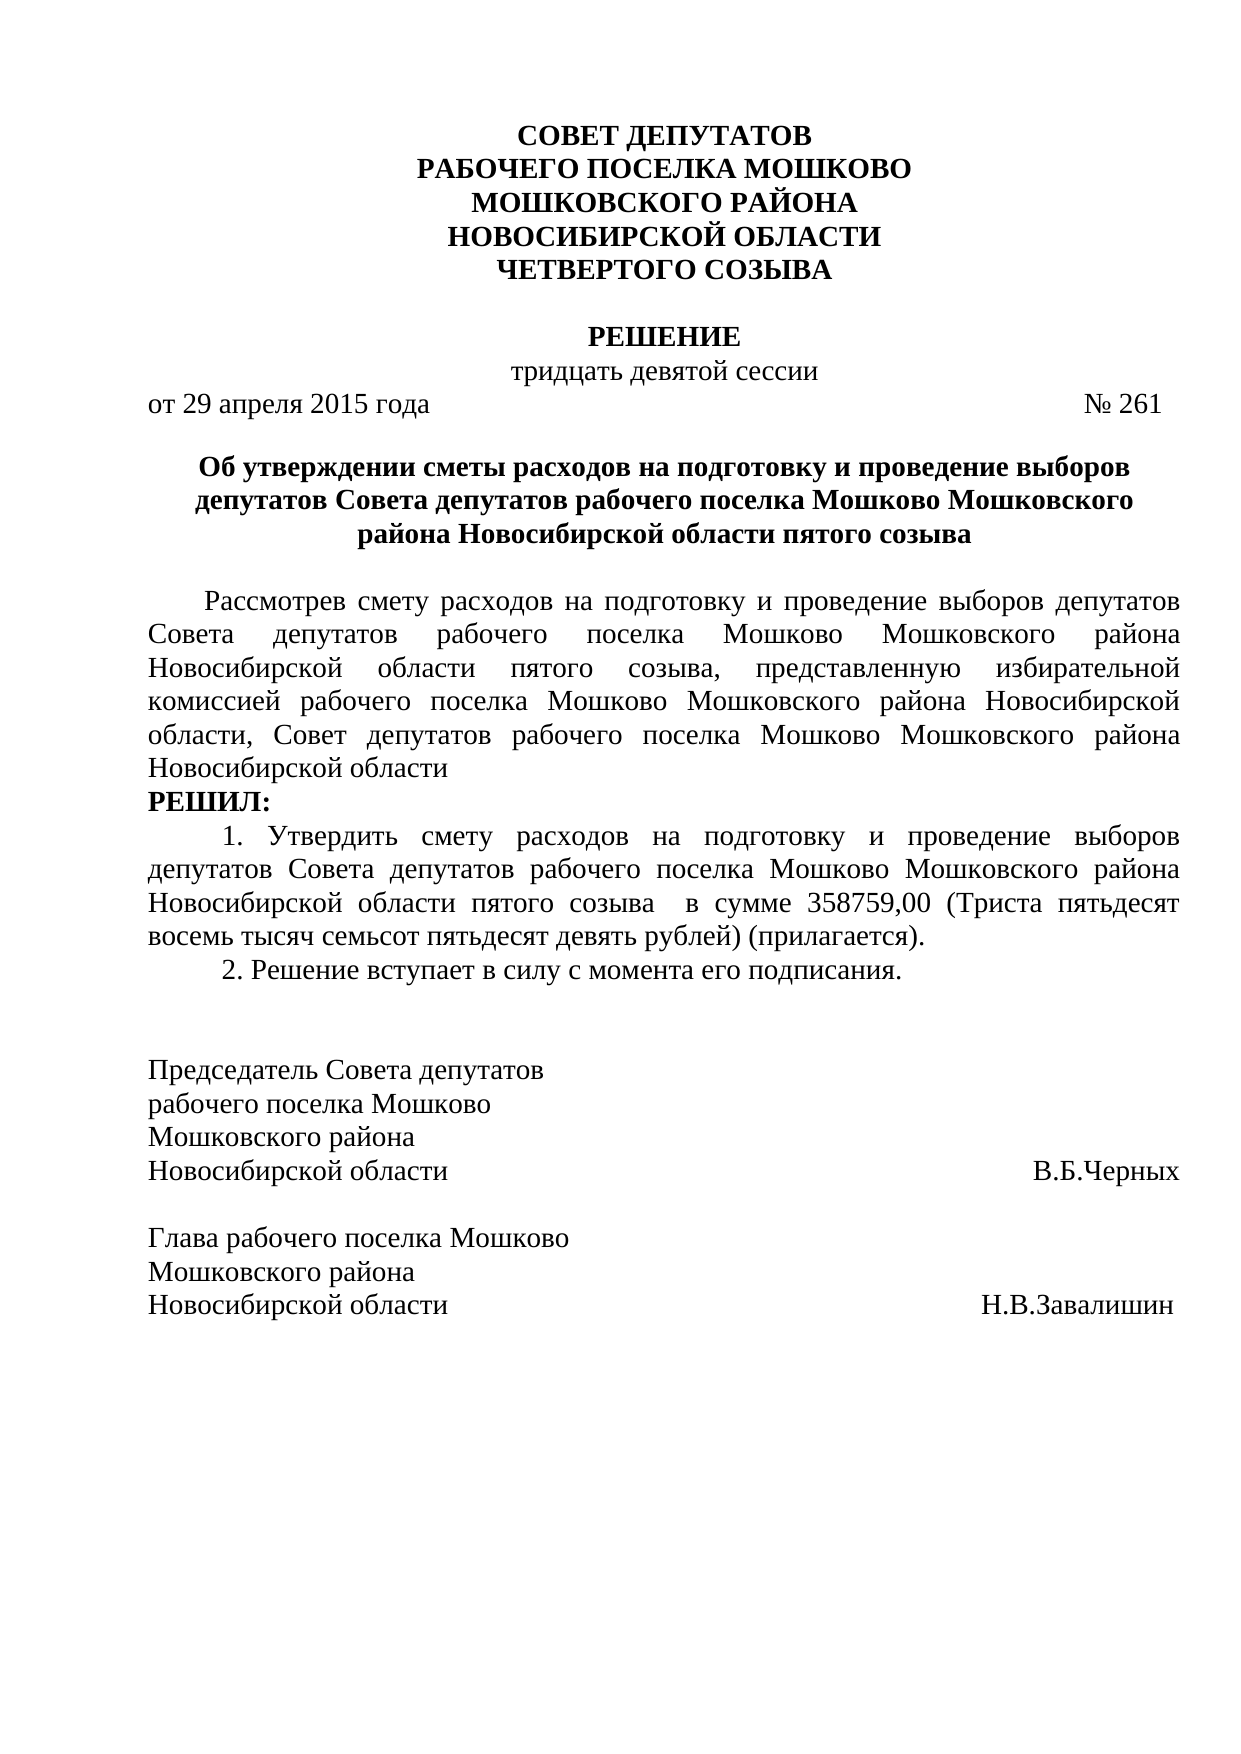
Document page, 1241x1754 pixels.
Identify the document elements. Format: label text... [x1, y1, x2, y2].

text ЧЕТВЕРТОГО СОЗЫВА [148, 252, 1181, 286]
text Глава рабочего поселка Мошково [148, 1220, 1181, 1254]
text Новосибирской области В.Б.Черных [148, 1153, 1181, 1187]
text Мошковского района [148, 1119, 1181, 1153]
text Новосибирской области Н.В.Завалишин [148, 1287, 1181, 1321]
text РАБОЧЕГО ПОСЕЛКА МОШКОВО [148, 152, 1181, 185]
text РЕШЕНИЕ [148, 319, 1181, 353]
text 2. Решение вступает в силу с момента его подписания. [148, 952, 1181, 985]
text от 29 апреля 2015 года № 261 [148, 386, 1181, 420]
text СОВЕТ ДЕПУТАТОВ [148, 118, 1181, 152]
text НОВОСИБИРСКОЙ ОБЛАСТИ [148, 219, 1181, 252]
text Об утверждении сметы расходов на подготовку и проведение выборов депутатов Совета депутатов рабочего поселка Мошково Мошковского района Новосибирской области пятого созыва [148, 449, 1181, 549]
text Председатель Совета депутатов [148, 1052, 1181, 1086]
text 1. Утвердить смету расходов на подготовку и проведение выборов депутатов Совета депутатов рабочего поселка Мошково Мошковского района Новосибирской области пятого созыва в сумме 358759,00 (Триста пятьдесят восемь тысяч семьсот пятьдесят девять рублей) (прилагается). [148, 818, 1181, 952]
text Рассмотрев смету расходов на подготовку и проведение выборов депутатов Совета депутатов рабочего поселка Мошково Мошковского района Новосибирской области пятого созыва, представленную избирательной комиссией рабочего поселка Мошково Мошковского района Новосибирской области, Совет депутатов рабочего поселка Мошково Мошковского района Новосибирской области [148, 583, 1181, 784]
text МОШКОВСКОГО РАЙОНА [148, 185, 1181, 219]
text РЕШИЛ: [148, 784, 1181, 818]
text Мошковского района [148, 1254, 1181, 1287]
text рабочего поселка Мошково [148, 1086, 1181, 1119]
text тридцать девятой сессии [148, 353, 1181, 386]
